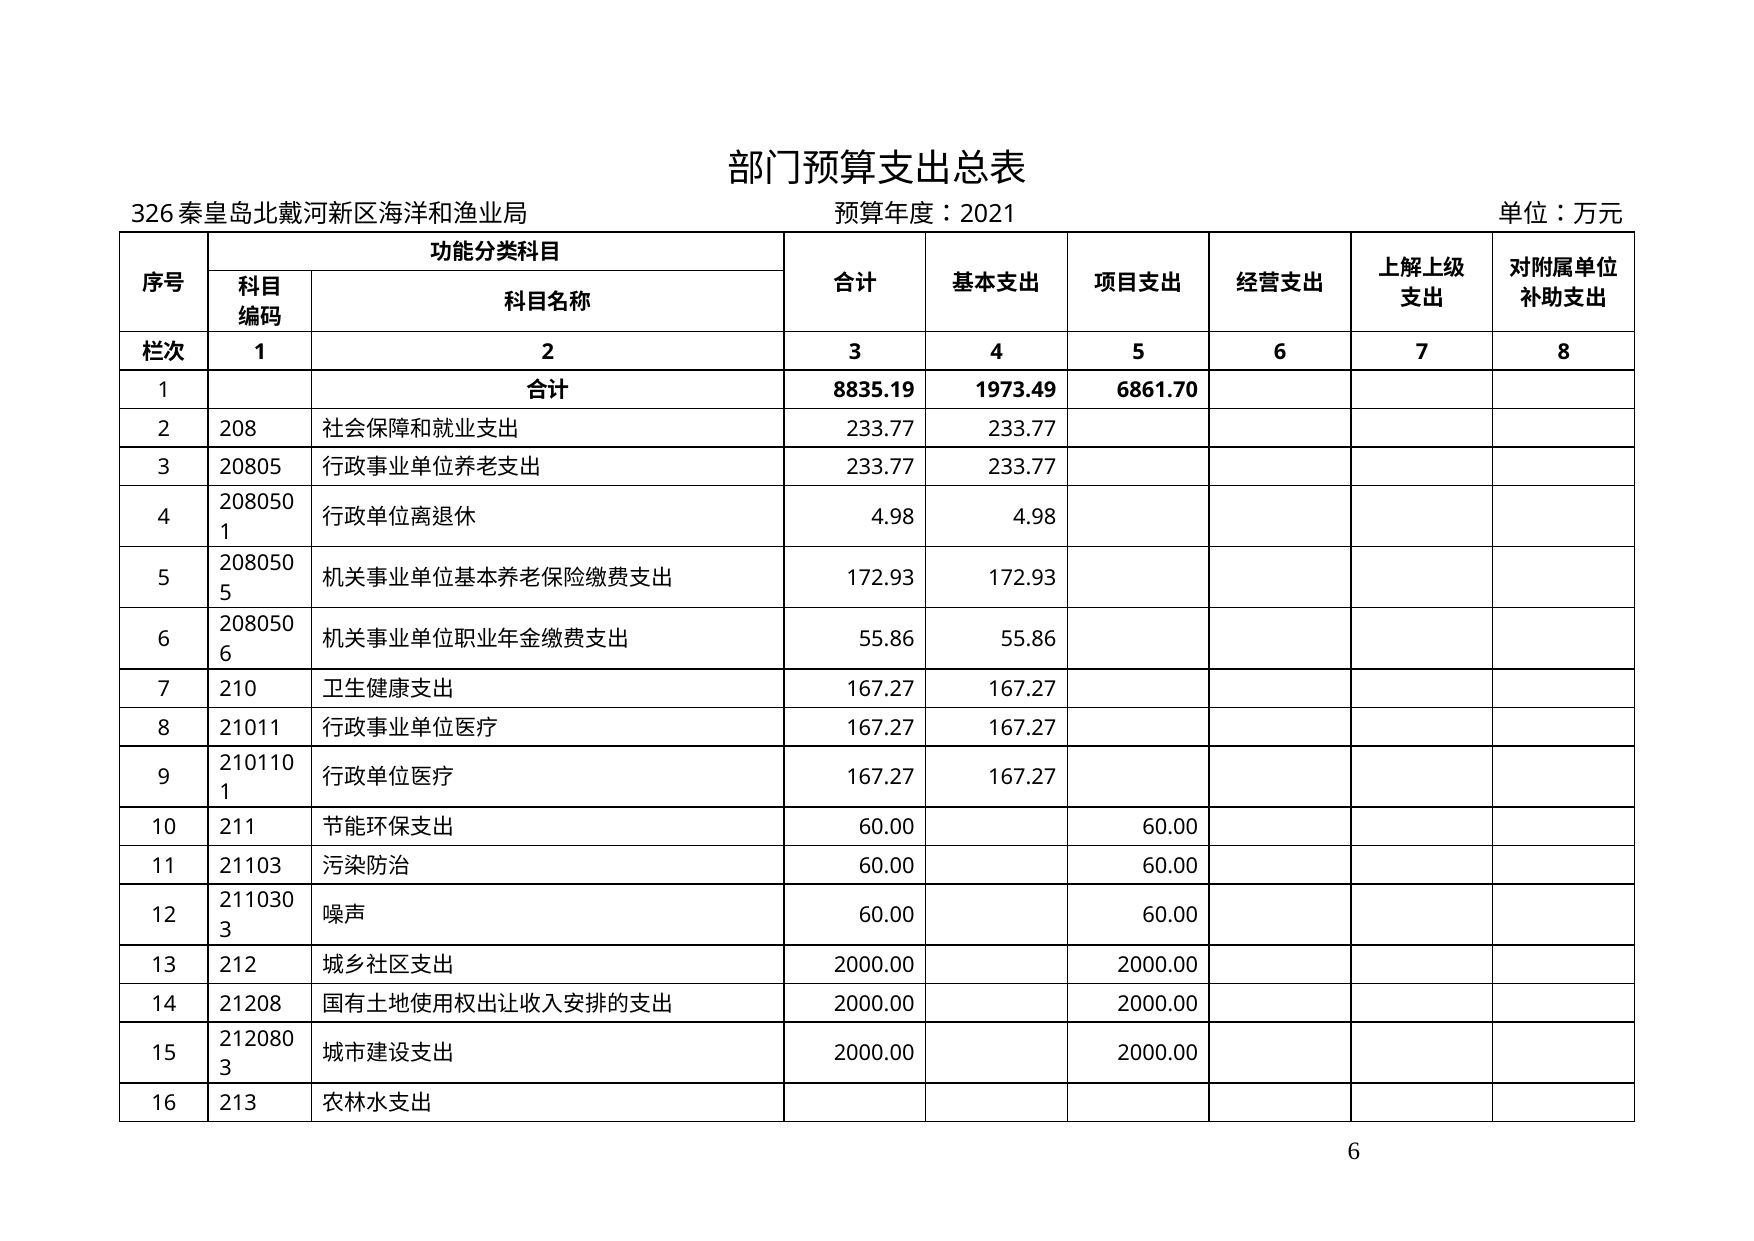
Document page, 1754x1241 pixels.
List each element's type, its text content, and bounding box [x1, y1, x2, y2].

table_header 326秦皇岛北戴河新区海洋和渔业局 [120, 195, 783, 231]
table_cell [926, 946, 1067, 982]
table_cell 60.00 [785, 885, 925, 944]
table_cell [1352, 670, 1492, 706]
table_cell 9 [120, 747, 207, 806]
table_cell 233.77 [926, 409, 1067, 446]
table_cell 8835.19 [785, 371, 925, 408]
table_cell 6 [120, 608, 207, 668]
table_cell [1068, 547, 1208, 607]
table_cell [209, 371, 311, 408]
table_cell [1210, 946, 1350, 982]
table_cell [1068, 747, 1208, 806]
table_cell 城乡社区支出 [312, 946, 783, 982]
table_cell 4.98 [785, 486, 925, 546]
table_cell [1210, 547, 1350, 607]
table_cell [1493, 708, 1634, 745]
table_cell [1352, 946, 1492, 982]
text 部门预算支出总表 [106, 142, 1648, 193]
table_cell 农林水支出 [312, 1084, 783, 1121]
table_cell [1352, 708, 1492, 745]
table_cell 11 [120, 846, 207, 883]
table_cell 行政事业单位医疗 [312, 708, 783, 745]
table_cell [1352, 1023, 1492, 1082]
table_cell [1352, 409, 1492, 446]
table_cell [1493, 371, 1634, 408]
table_cell 7 [120, 670, 207, 706]
table_cell 167.27 [785, 747, 925, 806]
table_cell [1493, 1023, 1634, 1082]
table_cell [1210, 608, 1350, 668]
table_cell 2101101 [209, 747, 311, 806]
table_cell 172.93 [926, 547, 1067, 607]
table_cell [1493, 547, 1634, 607]
table_cell [1352, 486, 1492, 546]
table_cell [1352, 885, 1492, 944]
table_cell [1068, 670, 1208, 706]
table_cell 208 [209, 409, 311, 446]
table_cell [1210, 409, 1350, 446]
table_cell [1352, 846, 1492, 883]
table_cell 233.77 [785, 409, 925, 446]
table_cell [1210, 984, 1350, 1021]
table_cell [926, 1023, 1067, 1082]
table_cell [1210, 846, 1350, 883]
table_cell 科目 编码 [209, 271, 311, 331]
table_cell [1210, 448, 1350, 484]
table_cell [1493, 846, 1634, 883]
table_cell 14 [120, 984, 207, 1021]
table_cell 经营支出 [1210, 233, 1350, 331]
table_cell [1493, 486, 1634, 546]
table_cell [1493, 946, 1634, 982]
table_cell 机关事业单位职业年金缴费支出 [312, 608, 783, 668]
table_cell [926, 885, 1067, 944]
table_cell 1 [120, 371, 207, 408]
table_cell [1210, 1084, 1350, 1121]
table_cell 行政单位医疗 [312, 747, 783, 806]
table_cell 合计 [785, 233, 925, 331]
table_cell 2 [312, 332, 783, 369]
table_cell [1210, 371, 1350, 408]
table_cell 5 [1068, 332, 1208, 369]
table_cell [926, 1084, 1067, 1121]
table_cell 3 [785, 332, 925, 369]
table_cell [1068, 486, 1208, 546]
table_cell [1068, 409, 1208, 446]
table_cell [1493, 608, 1634, 668]
table_cell 2 [120, 409, 207, 446]
table_cell 8 [120, 708, 207, 745]
table_cell 城市建设支出 [312, 1023, 783, 1082]
table_cell 基本支出 [926, 233, 1067, 331]
table_cell [1068, 448, 1208, 484]
table_cell [926, 808, 1067, 844]
table_cell [1352, 547, 1492, 607]
table_cell 60.00 [785, 808, 925, 844]
table_cell 211 [209, 808, 311, 844]
table_cell 16 [120, 1084, 207, 1121]
table_cell [1068, 708, 1208, 745]
table_cell 213 [209, 1084, 311, 1121]
table_cell [1210, 486, 1350, 546]
table_cell 2000.00 [1068, 1023, 1208, 1082]
table_cell [1068, 1084, 1208, 1121]
table_cell 卫生健康支出 [312, 670, 783, 706]
table_cell 2000.00 [785, 984, 925, 1021]
table_cell 3 [120, 448, 207, 484]
table_cell 序号 [120, 233, 207, 331]
table_cell [926, 846, 1067, 883]
table_cell 21208 [209, 984, 311, 1021]
table_cell 2080506 [209, 608, 311, 668]
table_cell [1068, 608, 1208, 668]
table_cell 行政事业单位养老支出 [312, 448, 783, 484]
table_cell 172.93 [785, 547, 925, 607]
table_cell 噪声 [312, 885, 783, 944]
table_cell 7 [1352, 332, 1492, 369]
table_cell [1352, 1084, 1492, 1121]
table_cell 4 [120, 486, 207, 546]
table_cell 167.27 [785, 670, 925, 706]
table_cell 国有土地使用权出让收入安排的支出 [312, 984, 783, 1021]
table_cell [1352, 448, 1492, 484]
table_cell 167.27 [926, 747, 1067, 806]
table_cell 2000.00 [1068, 946, 1208, 982]
table_cell 10 [120, 808, 207, 844]
table_cell [1210, 808, 1350, 844]
table_cell 6 [1210, 332, 1350, 369]
table_cell 合计 [312, 371, 783, 408]
table_cell 6861.70 [1068, 371, 1208, 408]
table_cell [1493, 984, 1634, 1021]
table_header 单位：万元 [1068, 195, 1634, 231]
table_cell 21011 [209, 708, 311, 745]
table_cell 2000.00 [785, 1023, 925, 1082]
table_cell [1493, 808, 1634, 844]
table_cell 对附属单位补助支出 [1493, 233, 1634, 331]
table_cell [1493, 1084, 1634, 1121]
table_cell 节能环保支出 [312, 808, 783, 844]
table_cell 功能分类科目 [209, 233, 783, 270]
table_cell [1352, 984, 1492, 1021]
table_cell 4 [926, 332, 1067, 369]
table_cell [1352, 747, 1492, 806]
table_cell 机关事业单位基本养老保险缴费支出 [312, 547, 783, 607]
table_cell [1493, 448, 1634, 484]
table_cell 233.77 [926, 448, 1067, 484]
table_cell [1493, 670, 1634, 706]
table_cell [1493, 747, 1634, 806]
table_cell 60.00 [1068, 885, 1208, 944]
table_cell 15 [120, 1023, 207, 1082]
table_cell 60.00 [785, 846, 925, 883]
table_cell 60.00 [1068, 808, 1208, 844]
table_cell [1352, 371, 1492, 408]
table_cell 13 [120, 946, 207, 982]
table_cell [1210, 747, 1350, 806]
table_cell [1352, 608, 1492, 668]
table_cell 167.27 [926, 670, 1067, 706]
table_cell 21103 [209, 846, 311, 883]
table_cell 5 [120, 547, 207, 607]
table_cell 2110303 [209, 885, 311, 944]
table_cell [1210, 885, 1350, 944]
table_cell 2000.00 [785, 946, 925, 982]
table_cell [1210, 708, 1350, 745]
table_cell 2080505 [209, 547, 311, 607]
table_cell [1210, 1023, 1350, 1082]
table_cell [1493, 885, 1634, 944]
table_cell 2000.00 [1068, 984, 1208, 1021]
table_cell 12 [120, 885, 207, 944]
table_cell 167.27 [926, 708, 1067, 745]
table_cell [1210, 670, 1350, 706]
table_cell 4.98 [926, 486, 1067, 546]
table_cell 栏次 [120, 332, 207, 369]
table_cell 8 [1493, 332, 1634, 369]
table_cell [1352, 808, 1492, 844]
table_cell 167.27 [785, 708, 925, 745]
table_cell 上解上级 支出 [1352, 233, 1492, 331]
table_cell 2120803 [209, 1023, 311, 1082]
table_cell 1 [209, 332, 311, 369]
table_header 预算年度：2021 [785, 195, 1067, 231]
table_cell 233.77 [785, 448, 925, 484]
table_cell 社会保障和就业支出 [312, 409, 783, 446]
table_cell 60.00 [1068, 846, 1208, 883]
table_cell 20805 [209, 448, 311, 484]
table_cell 项目支出 [1068, 233, 1208, 331]
table_cell 55.86 [785, 608, 925, 668]
table_cell 污染防治 [312, 846, 783, 883]
table_cell 2080501 [209, 486, 311, 546]
table_cell [926, 984, 1067, 1021]
table_cell 1973.49 [926, 371, 1067, 408]
table_cell 210 [209, 670, 311, 706]
table_cell 科目名称 [312, 271, 783, 331]
table_cell [1493, 409, 1634, 446]
table_cell 55.86 [926, 608, 1067, 668]
table_cell 行政单位离退休 [312, 486, 783, 546]
table_cell 212 [209, 946, 311, 982]
table_cell [785, 1084, 925, 1121]
